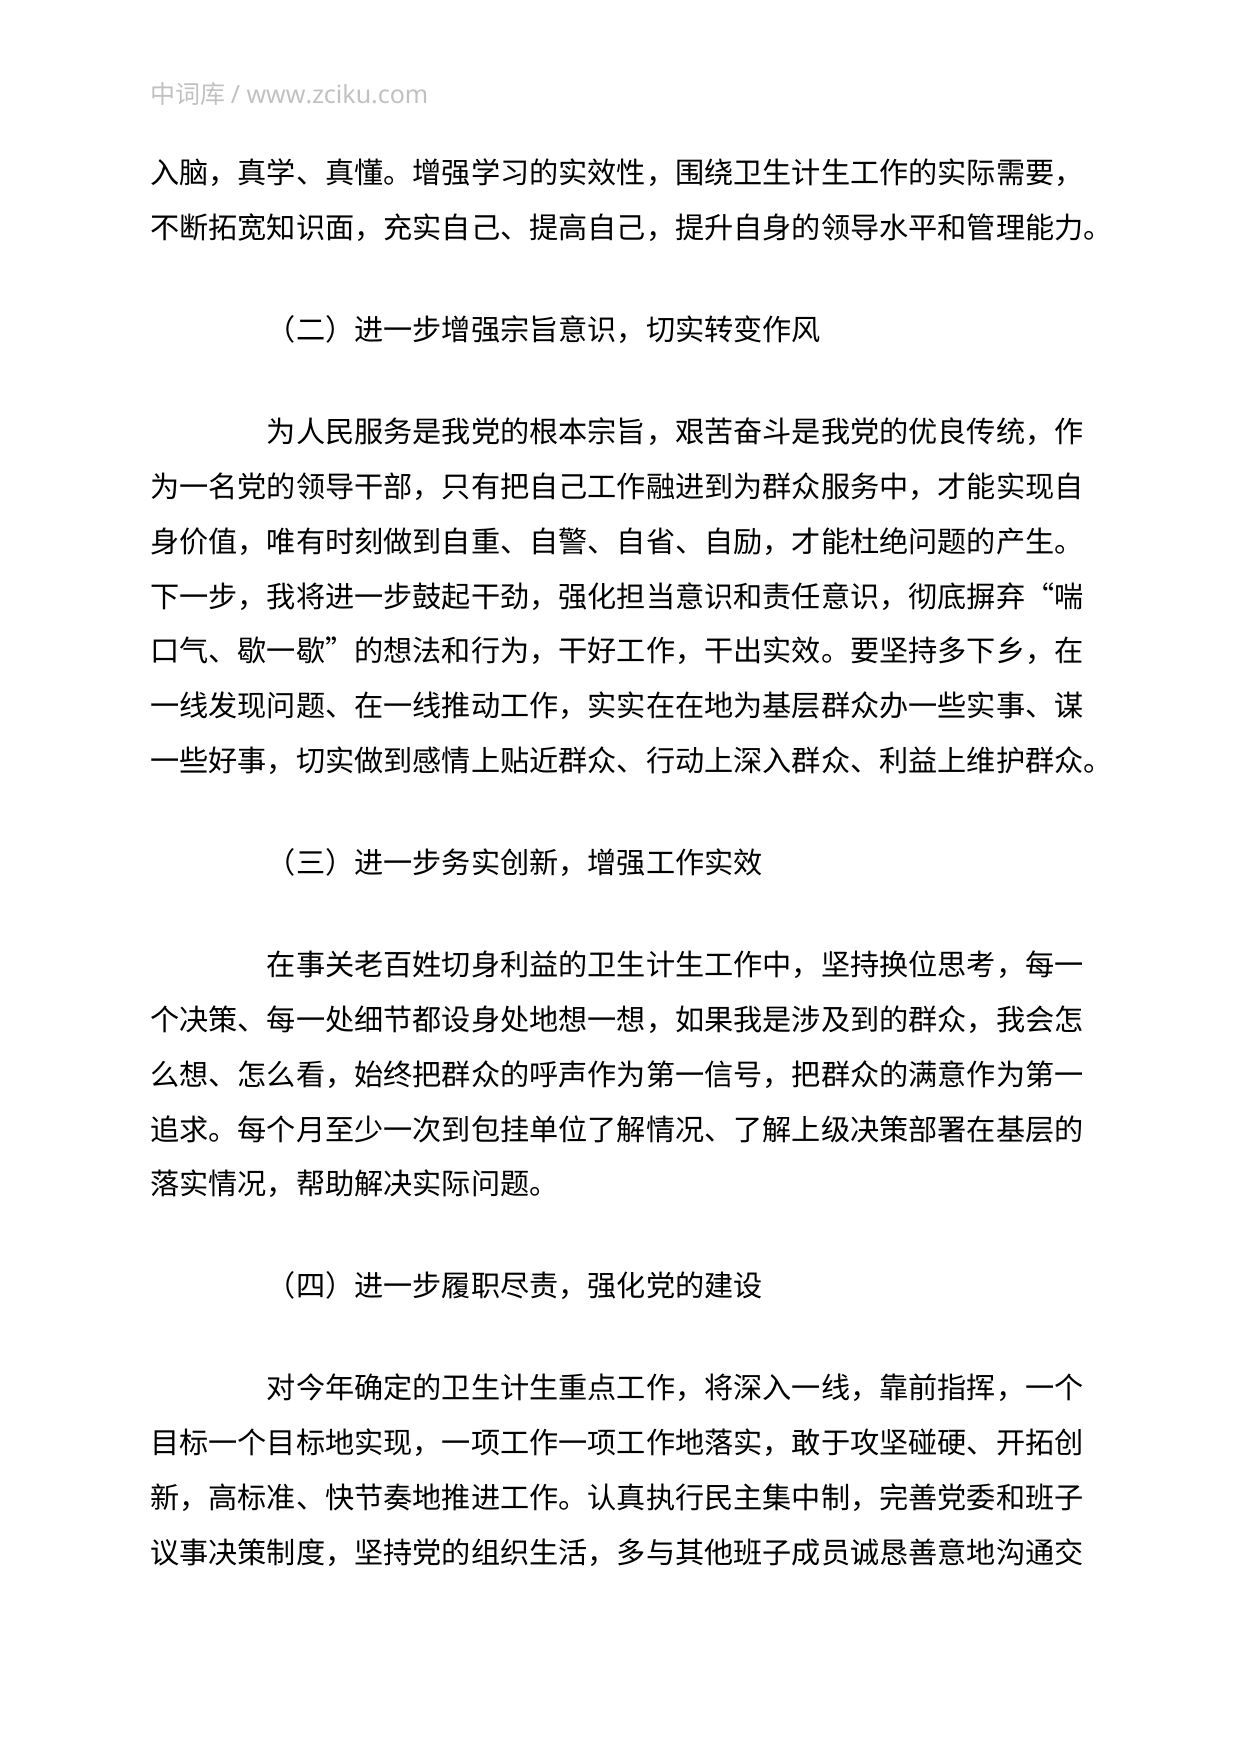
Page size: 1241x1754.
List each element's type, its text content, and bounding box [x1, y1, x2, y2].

text （三）进一步务实创新，增强工作实效 [150, 839, 1090, 882]
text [150, 150, 1090, 247]
text 在事关老百姓切身利益的卫生计生工作中，坚持换位思考，每一个决策、每一处细节都设身处地想一想，如果我是涉及到的群众，我会怎么想、怎么看，始终把群众的呼声作为第一信号，把群众的满意作为第一追求。每个月至少一次到包挂单位了解情况、了解上级决策部署在基层的落实情况，帮助解决实际问题。 [150, 941, 1090, 1203]
text （四）进一步履职尽责，强化党的建设 [150, 1263, 1090, 1305]
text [150, 1364, 1090, 1571]
text （二）进一步增强宗旨意识，切实转变作风 [150, 307, 1090, 349]
text 为人民服务是我党的根本宗旨，艰苦奋斗是我党的优良传统，作为一名党的领导干部，只有把自己工作融进到为群众服务中，才能实现自身价值，唯有时刻做到自重、自警、自省、自励，才能杜绝问题的产生。下一步，我将进一步鼓起干劲，强化担当意识和责任意识，彻底摒弃“喘口气、歇一歇”的想法和行为，干好工作，干出实效。要坚持多下乡，在一线发现问题、在一线推动工作，实实在在地为基层群众办一些实事、谋一些好事，切实做到感情上贴近群众、行动上深入群众、利益上维护群众。 [150, 408, 1090, 780]
